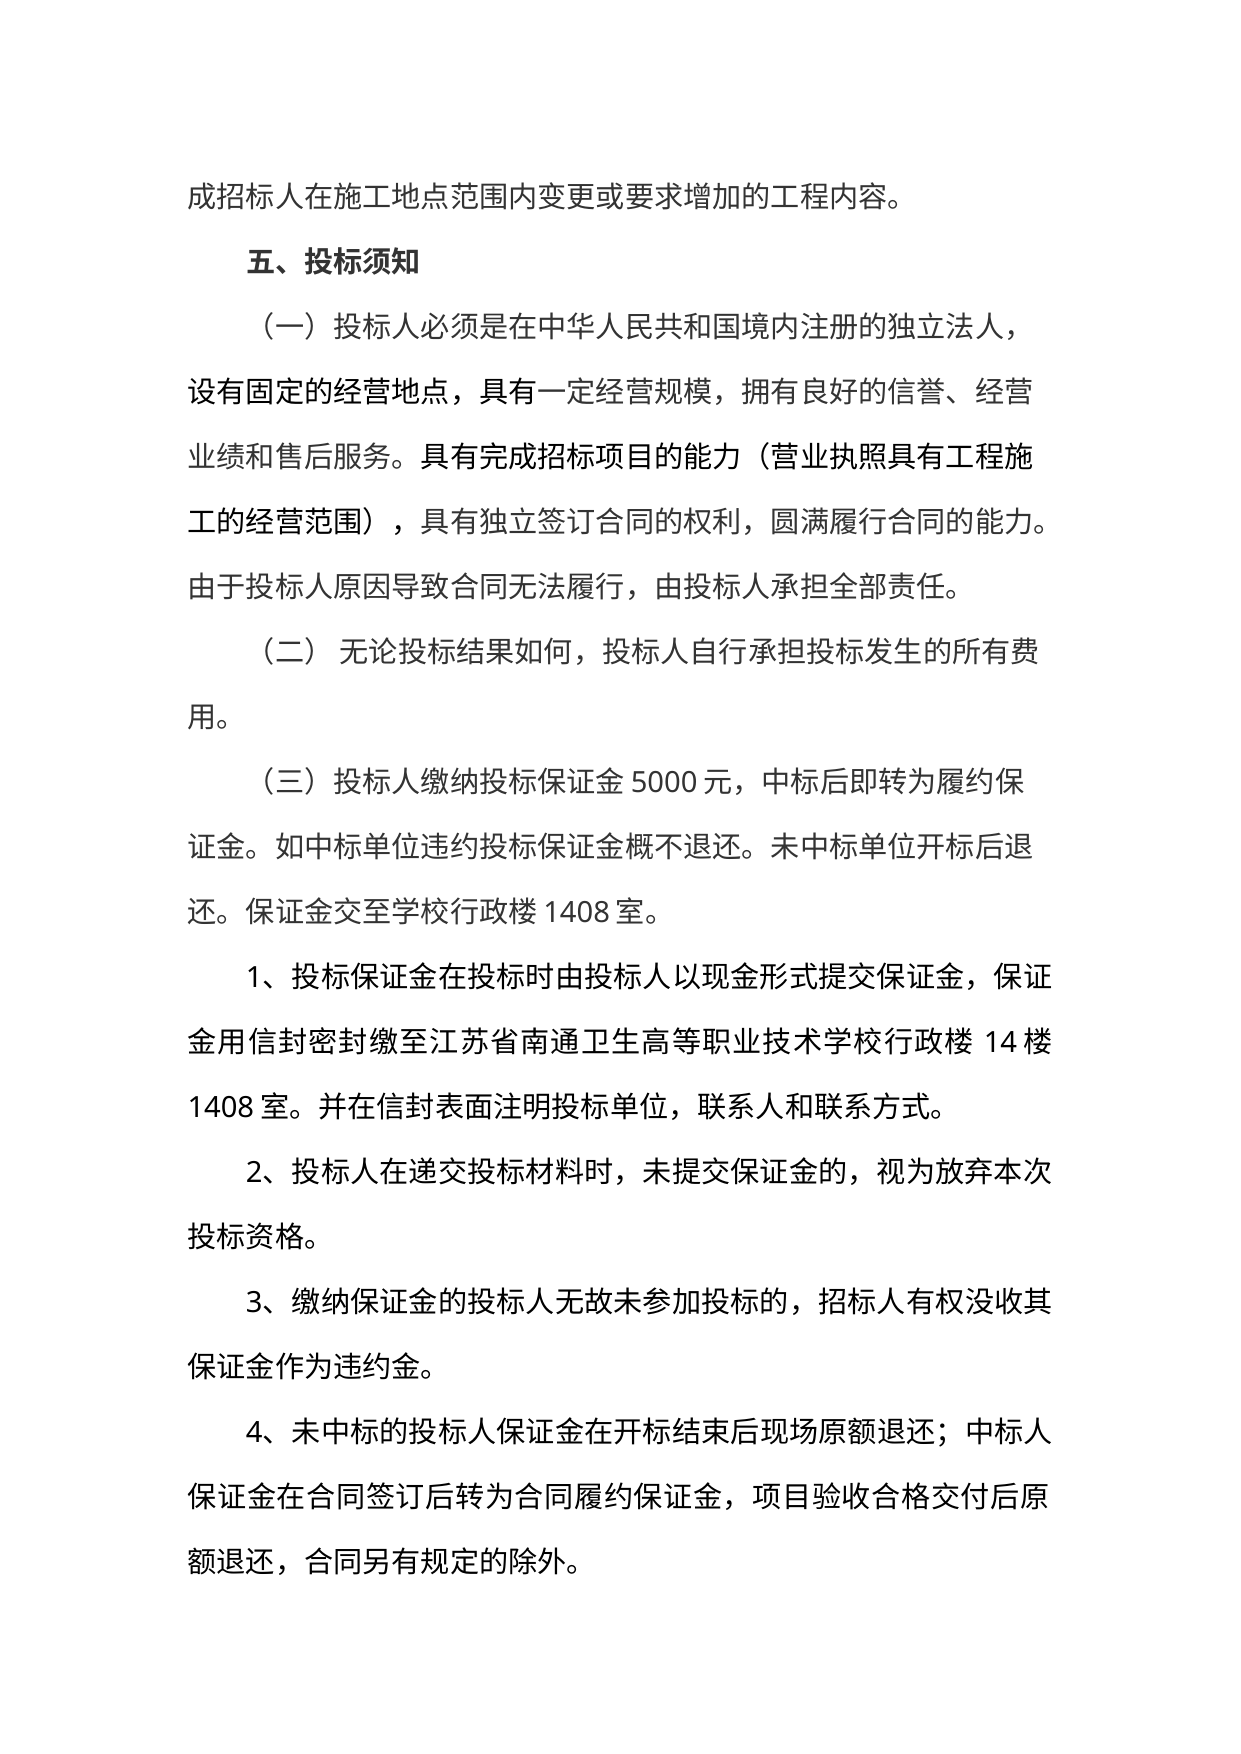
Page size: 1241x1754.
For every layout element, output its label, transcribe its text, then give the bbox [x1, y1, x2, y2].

text （二） 无论投标结果如何，投标人自行承担投标发生的所有费用。 [187, 617, 1053, 747]
text 4、未中标的投标人保证金在开标结束后现场原额退还；中标人保证金在合同签订后转为合同履约保证金，项目验收合格交付后原额退还，合同另有规定的除外。 [187, 1397, 1053, 1592]
text （一）投标人必须是在中华人民共和国境内注册的独立法人，设有固定的经营地点，具有一定经营规模，拥有良好的信誉、经营业绩和售后服务。具有完成招标项目的能力（营业执照具有工程施工的经营范围），具有独立签订合同的权利，圆满履行合同的能力。由于投标人原因导致合同无法履行，由投标人承担全部责任。 [187, 292, 1053, 617]
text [187, 162, 1053, 227]
text 2、投标人在递交投标材料时，未提交保证金的，视为放弃本次投标资格。 [187, 1137, 1053, 1267]
text （三）投标人缴纳投标保证金5000元，中标后即转为履约保证金。如中标单位违约投标保证金概不退还。未中标单位开标后退还。保证金交至学校行政楼1408室。 [187, 747, 1053, 942]
text 3、缴纳保证金的投标人无故未参加投标的，招标人有权没收其保证金作为违约金。 [187, 1267, 1053, 1397]
text 1、投标保证金在投标时由投标人以现金形式提交保证金，保证金用信封密封缴至江苏省南通卫生高等职业技术学校行政楼14楼1408室。并在信封表面注明投标单位，联系人和联系方式。 [187, 942, 1053, 1137]
text 五、投标须知 [187, 227, 1053, 292]
